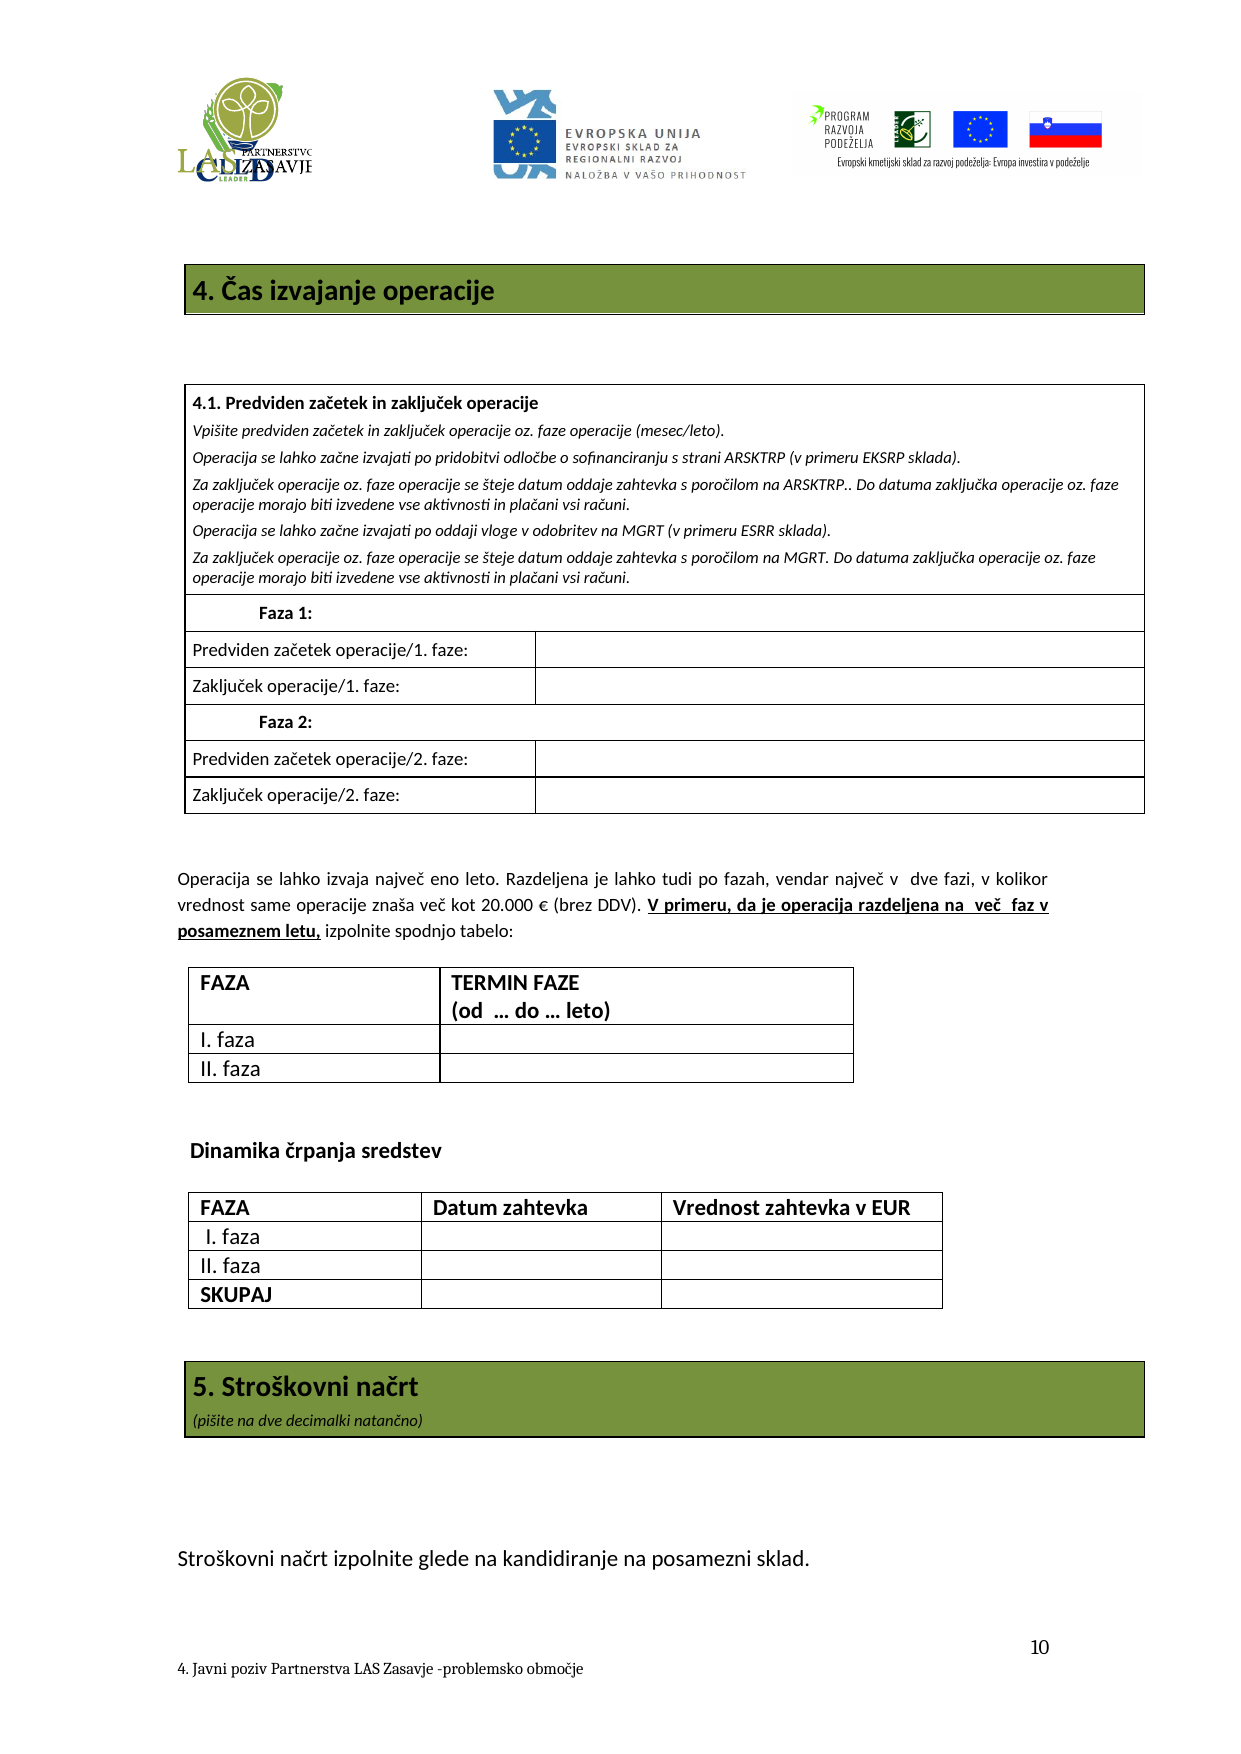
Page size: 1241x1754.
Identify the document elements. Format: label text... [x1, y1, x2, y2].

table_cell Faza 2: [186, 705, 1144, 740]
table_cell [422, 1222, 661, 1250]
table_header 4.1. Predviden začetek in zaključek operacije Vpišite predviden začetek in zaključek operacije oz. faze operacije (mesec/leto). Operacija se lahko začne izvajati po pridobitvi odločbe o sofinanciranju s strani ARSKTRP (v primeru EKSRP sklada). Za zaključek operacije oz. faze operacije se šteje datum oddaje zahtevka s poročilom na ARSKTRP.. Do datuma zaključka operacije oz. faze operacije morajo biti izvedene vse aktivnosti in plačani vsi računi. Operacija se lahko začne izvajati po oddaji vloge v odobritev na MGRT (v primeru ESRR sklada). Za zaključek operacije oz. faze operacije se šteje datum oddaje zahtevka s poročilom na MGRT. Do datuma zaključka operacije oz. faze operacije morajo biti izvedene vse aktivnosti in plačani vsi računi. [186, 385, 1144, 594]
table_cell Zaključek operacije/1. faze: [186, 668, 535, 703]
table_cell Faza 1: [186, 595, 1144, 631]
table_header Vrednost zahtevka v EUR [662, 1193, 942, 1221]
table_cell [441, 1025, 853, 1053]
text Stroškovni načrt izpolnite glede na kandidiranje na posamezni sklad. [177, 1544, 1049, 1572]
picture [493, 89, 747, 179]
table_header FAZA [189, 968, 439, 1024]
table_cell [536, 668, 1144, 703]
table_header FAZA [189, 1193, 421, 1221]
table_cell II. faza [189, 1054, 439, 1082]
table_cell SKUPAJ [189, 1280, 421, 1308]
table_cell I. faza [189, 1025, 439, 1053]
table_cell [536, 632, 1144, 667]
table_header 4. Čas izvajanje operacije [186, 265, 1144, 313]
table_cell [536, 778, 1144, 813]
table_cell [422, 1251, 661, 1279]
table_cell Predviden začetek operacije/2. faze: [186, 741, 535, 776]
table_header TERMIN FAZE (od … do … leto) [441, 968, 853, 1024]
table_cell [536, 741, 1144, 776]
table_cell I. faza [189, 1222, 421, 1250]
picture [177, 75, 293, 201]
picture [792, 92, 1142, 177]
table_cell [422, 1280, 661, 1308]
table_header 5. Stroškovni načrt (pišite na dve decimalki natančno) [186, 1362, 1144, 1436]
table_cell [662, 1222, 942, 1250]
table_cell [662, 1280, 942, 1308]
table_cell [662, 1251, 942, 1279]
table_header Datum zahtevka [422, 1193, 661, 1221]
table_cell [441, 1054, 853, 1082]
table_cell Predviden začetek operacije/1. faze: [186, 632, 535, 667]
table_cell II. faza [189, 1251, 421, 1279]
table_cell Zaključek operacije/2. faze: [186, 778, 535, 813]
text Dinamika črpanja sredstev [190, 1136, 1049, 1164]
text Operacija se lahko izvaja največ eno leto. Razdeljena je lahko tudi po fazah, vendar največ v dve fazi, v kolikor vrednost same operacije znaša več kot 20.000 € (brez DDV). V primeru, da je operacija razdeljena na več faz v posameznem letu, izpolnite spodnjo tabelo: [177, 867, 1049, 942]
